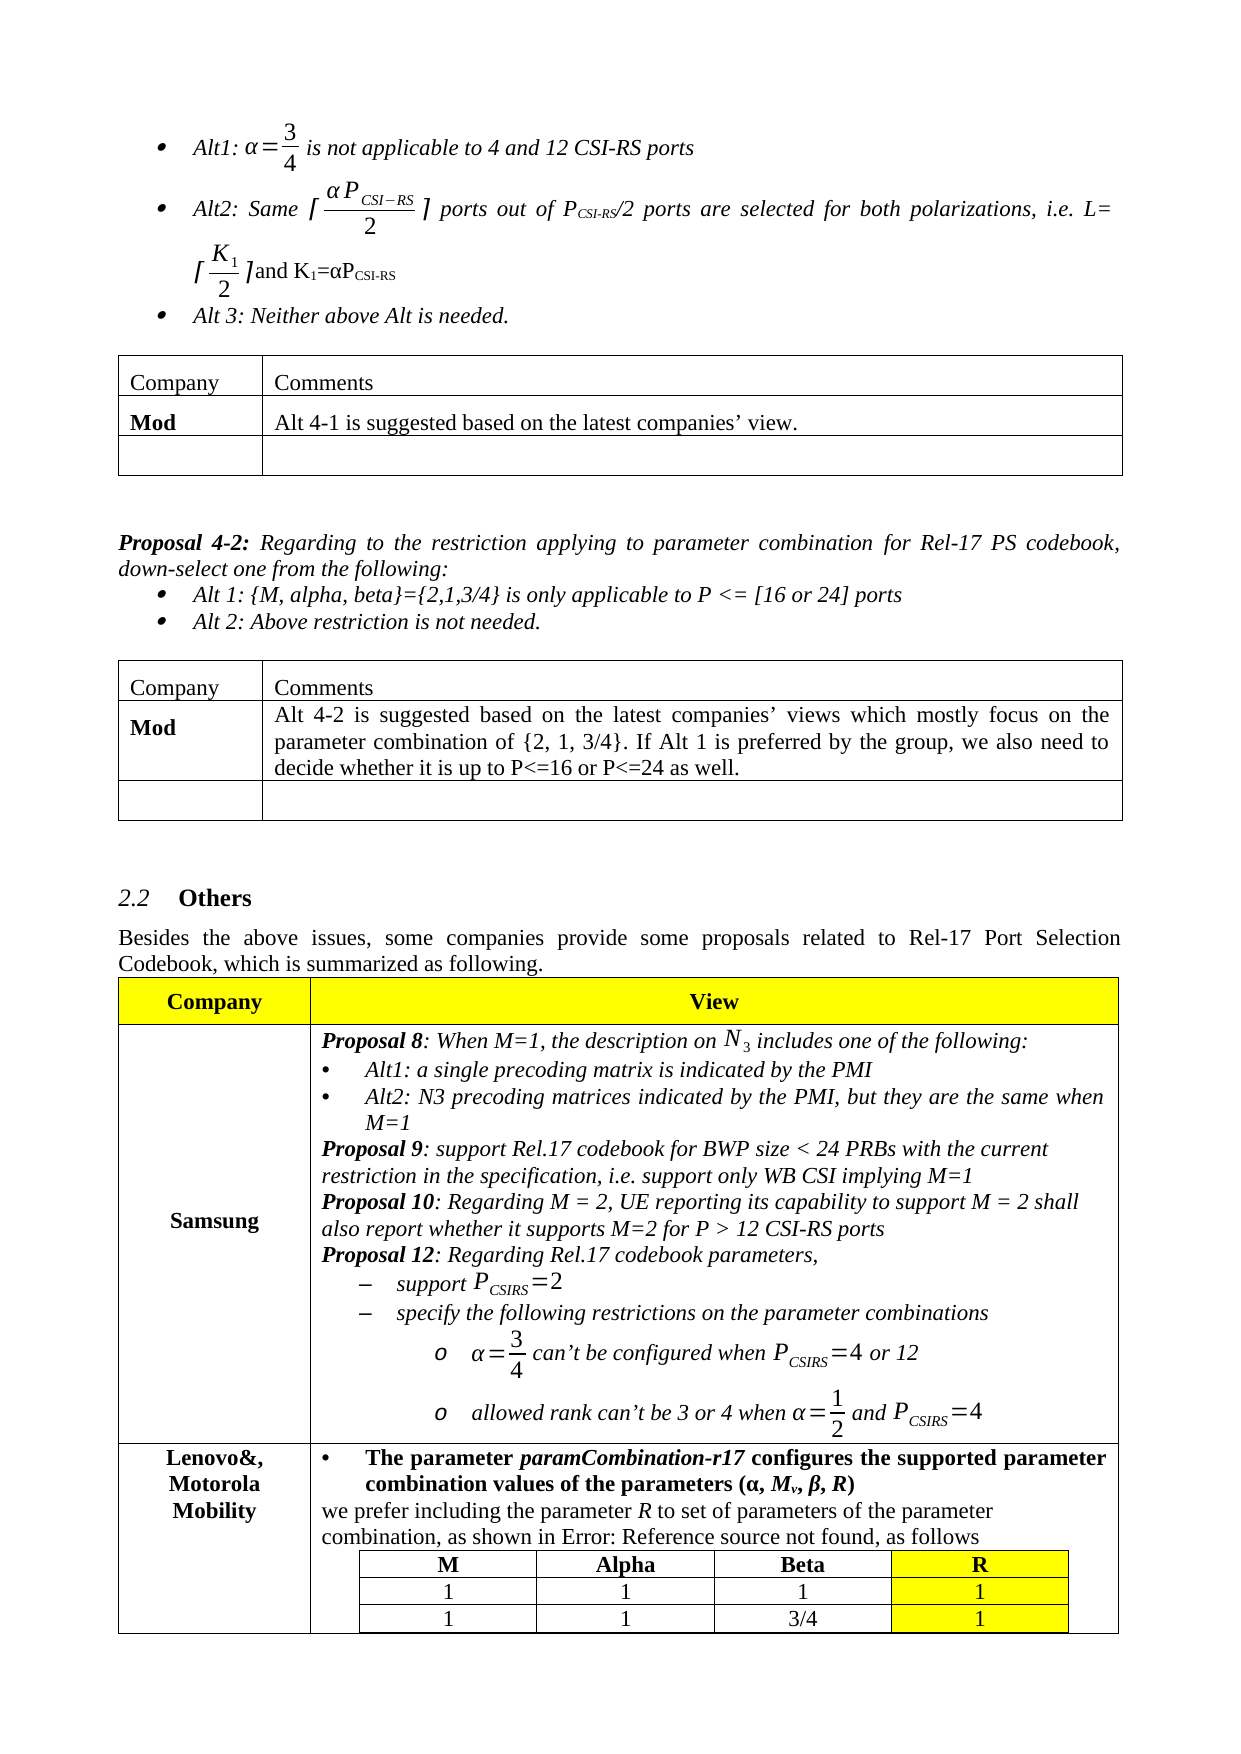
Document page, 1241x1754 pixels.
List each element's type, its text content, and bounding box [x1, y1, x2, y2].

table_header Comments [263, 356, 1122, 395]
table_cell [119, 436, 262, 475]
text Besides the above issues, some companies provide some proposals related to Rel-17 Port Selection Codebook, which is summarized as following. [118, 924, 1122, 977]
table_cell Samsung [119, 1025, 310, 1443]
list Alt1: is not applicable to 4 and 12 CSI-RS ports [156, 118, 1122, 177]
table_header View [311, 978, 1118, 1024]
table_cell Mod [119, 396, 262, 435]
table_cell Alt 4-1 is suggested based on the latest companies’ view. [263, 396, 1122, 435]
list Alt 2: Above restriction is not needed. [156, 608, 1122, 634]
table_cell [119, 1444, 310, 1633]
table_cell Proposal 8: When M=1, the description on includes one of the following: Alt1: a single precoding matrix is indicated by the PMI Alt2: N3 precoding matrices indicated by the PMI, but they are the same when M=1 Proposal 9: support Rel.17 codebook for BWP size < 24 PRBs with the current restriction in the specification, i.e. support only WB CSI implying M=1 Proposal 10: Regarding M = 2, UE reporting its capability to support M = 2 shall also report whether it supports M=2 for P > 12 CSI-RS ports Proposal 12: Regarding Rel.17 codebook parameters, support specify the following restrictions on the parameter combinations can’t be configured when or 12 allowed rank can’t be 3 or 4 when and [311, 1025, 1118, 1443]
list Alt 3: Neither above Alt is needed. [156, 302, 1122, 329]
table_header Company [119, 661, 262, 700]
text Proposal 4-2: Regarding to the restriction applying to parameter combination for Rel-17 PS codebook, down-select one from the following: [118, 529, 1122, 581]
subtitle Others [118, 883, 1122, 912]
list Alt 1: {M, alpha, beta}={2,1,3/4} is only applicable to P <= [16 or 24] ports [156, 581, 1122, 608]
table_header Company [119, 978, 310, 1024]
table_header Company [119, 356, 262, 395]
table_cell [263, 781, 1122, 820]
table_cell Alt 4-2 is suggested based on the latest companies’ views which mostly focus on the parameter combination of {2, 1, 3/4}. If Alt 1 is preferred by the group, we also need to decide whether it is up to P<=16 or P<=24 as well. [263, 701, 1122, 780]
table_header Comments [263, 661, 1122, 700]
table_cell [119, 781, 262, 820]
table_cell Mod [119, 701, 262, 780]
table_cell [263, 436, 1122, 475]
list Alt2: Same ports out of PCSI-RS/2 ports are selected for both polarizations, i.e. L= and K1=αPCSI-RS [156, 177, 1122, 302]
